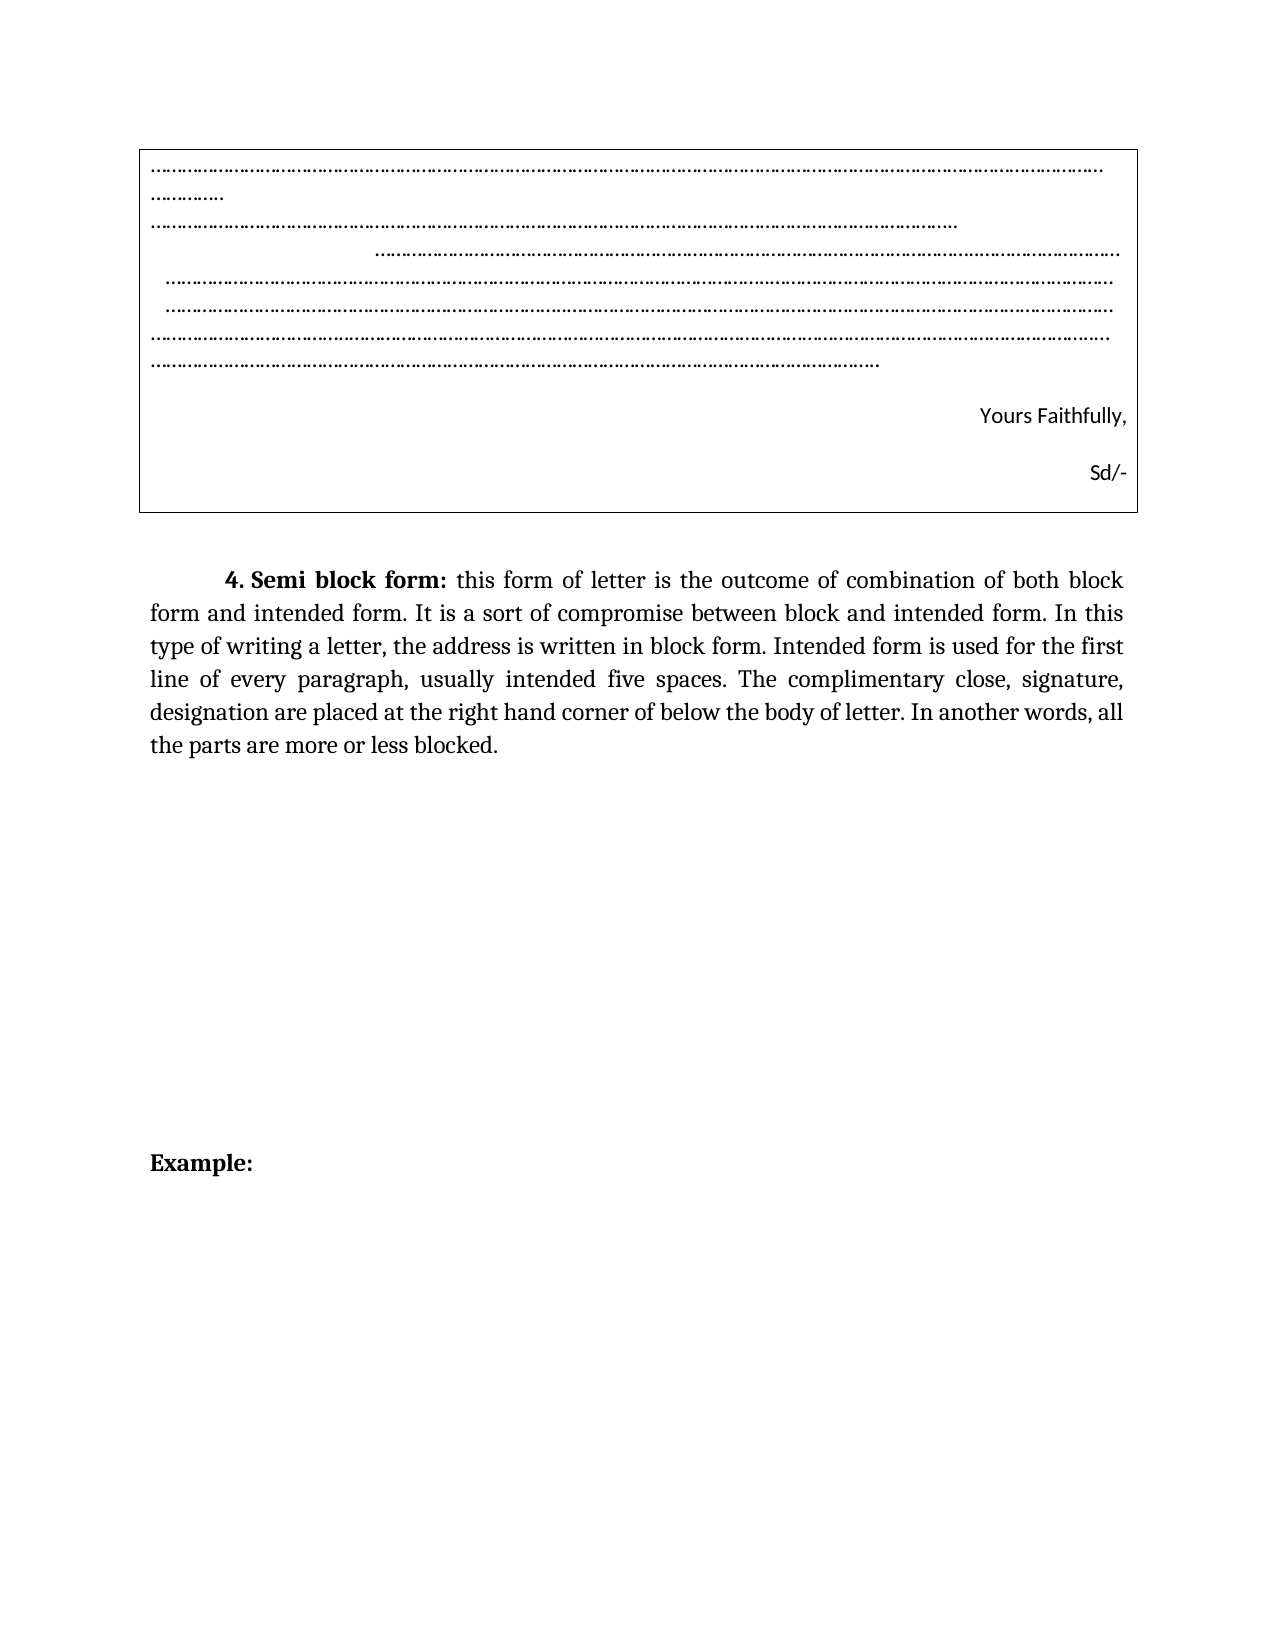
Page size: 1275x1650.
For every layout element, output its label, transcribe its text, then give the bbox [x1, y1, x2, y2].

list Semi block form: this form of letter is the outcome of combination of both block form and intended form. It is a sort of compromise between block and intended form. In this type of writing a letter, the address is written in block form. Intended form is used for the first line of every paragraph, usually intended five spaces. The complimentary close, signature, designation are placed at the right hand corner of below the body of letter. In another words, all the parts are more or less blocked. [150, 566, 1125, 760]
subtitle Example: [150, 1149, 1148, 1177]
